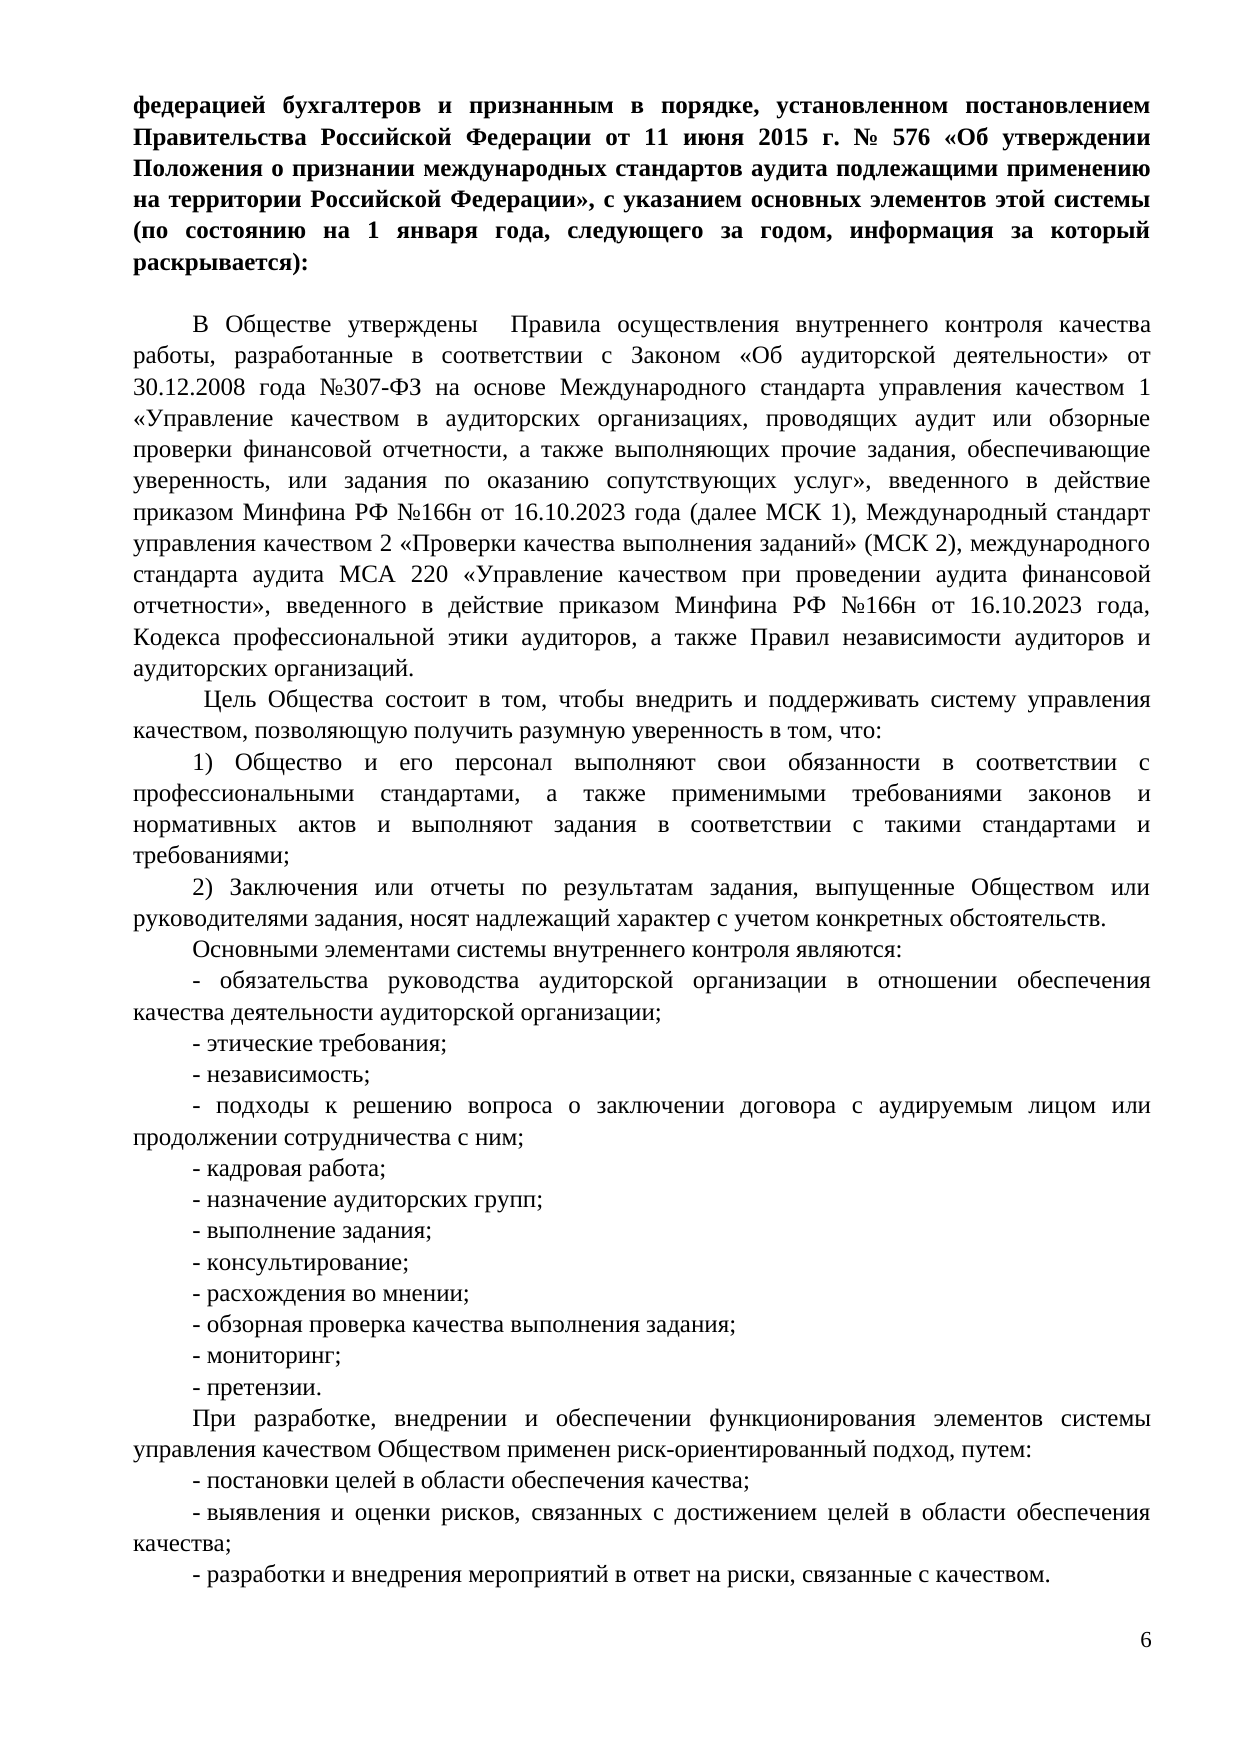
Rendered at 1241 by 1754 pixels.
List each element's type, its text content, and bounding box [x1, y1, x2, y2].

text - обязательства руководства аудиторской организации в отношении обеспечения качества деятельности аудиторской организации; [133, 964, 1152, 1026]
text - расхождения во мнении; [133, 1276, 1152, 1307]
text 1) Общество и его персонал выполняют свои обязанности в соответствии с профессиональными стандартами, а также применимыми требованиями законов и нормативных актов и выполняют задания в соответствии с такими стандартами и требованиями; [133, 745, 1152, 870]
text 2) Заключения или отчеты по результатам задания, выпущенные Обществом или руководителями задания, носят надлежащий характер с учетом конкретных обстоятельств. [133, 870, 1152, 932]
text - претензии. [133, 1370, 1152, 1401]
text - независимость; [133, 1057, 1152, 1089]
text - выполнение задания; [133, 1214, 1152, 1245]
text Цель Общества состоит в том, чтобы внедрить и поддерживать систему управления качеством, позволяющую получить разумную уверенность в том, что: [133, 682, 1152, 745]
text В Обществе утверждены Правила осуществления внутреннего контроля качества работы, разработанные в соответствии с Законом «Об аудиторской деятельности» от 30.12.2008 года №307-ФЗ на основе Международного стандарта управления качеством 1 «Управление качеством в аудиторских организациях, проводящих аудит или обзорные проверки финансовой отчетности, а также выполняющих прочие задания, обеспечивающие уверенность, или задания по оказанию сопутствующих услуг», введенного в действие приказом Минфина РФ №166н от 16.10.2023 года (далее МСК 1), Международный стандарт управления качеством 2 «Проверки качества выполнения заданий» (МСК 2), международного стандарта аудита МСА 220 «Управление качеством при проведении аудита финансовой отчетности», введенного в действие приказом Минфина РФ №166н от 16.10.2023 года, Кодекса профессиональной этики аудиторов, а также Правил независимости аудиторов и аудиторских организаций. [133, 307, 1152, 682]
text При разработке, внедрении и обеспечении функционирования элементов системы управления качеством Обществом применен риск-ориентированный подход, путем: [133, 1401, 1152, 1464]
text Основными элементами системы внутреннего контроля являются: [133, 932, 1152, 964]
text - подходы к решению вопроса о заключении договора с аудируемым лицом или продолжении сотрудничества с ним; [133, 1089, 1152, 1151]
text - мониторинг; [133, 1339, 1152, 1370]
text - разработки и внедрения мероприятий в ответ на риски, связанные с качеством. [133, 1557, 1152, 1589]
text - назначение аудиторских групп; [133, 1182, 1152, 1214]
text - кадровая работа; [133, 1151, 1152, 1182]
text - выявления и оценки рисков, связанных с достижением целей в области обеспечения качества; [133, 1495, 1152, 1557]
text - консультирование; [133, 1245, 1152, 1276]
text - обзорная проверка качества выполнения задания; [133, 1307, 1152, 1339]
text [133, 89, 1152, 276]
text - постановки целей в области обеспечения качества; [133, 1464, 1152, 1495]
text - этические требования; [133, 1026, 1152, 1057]
